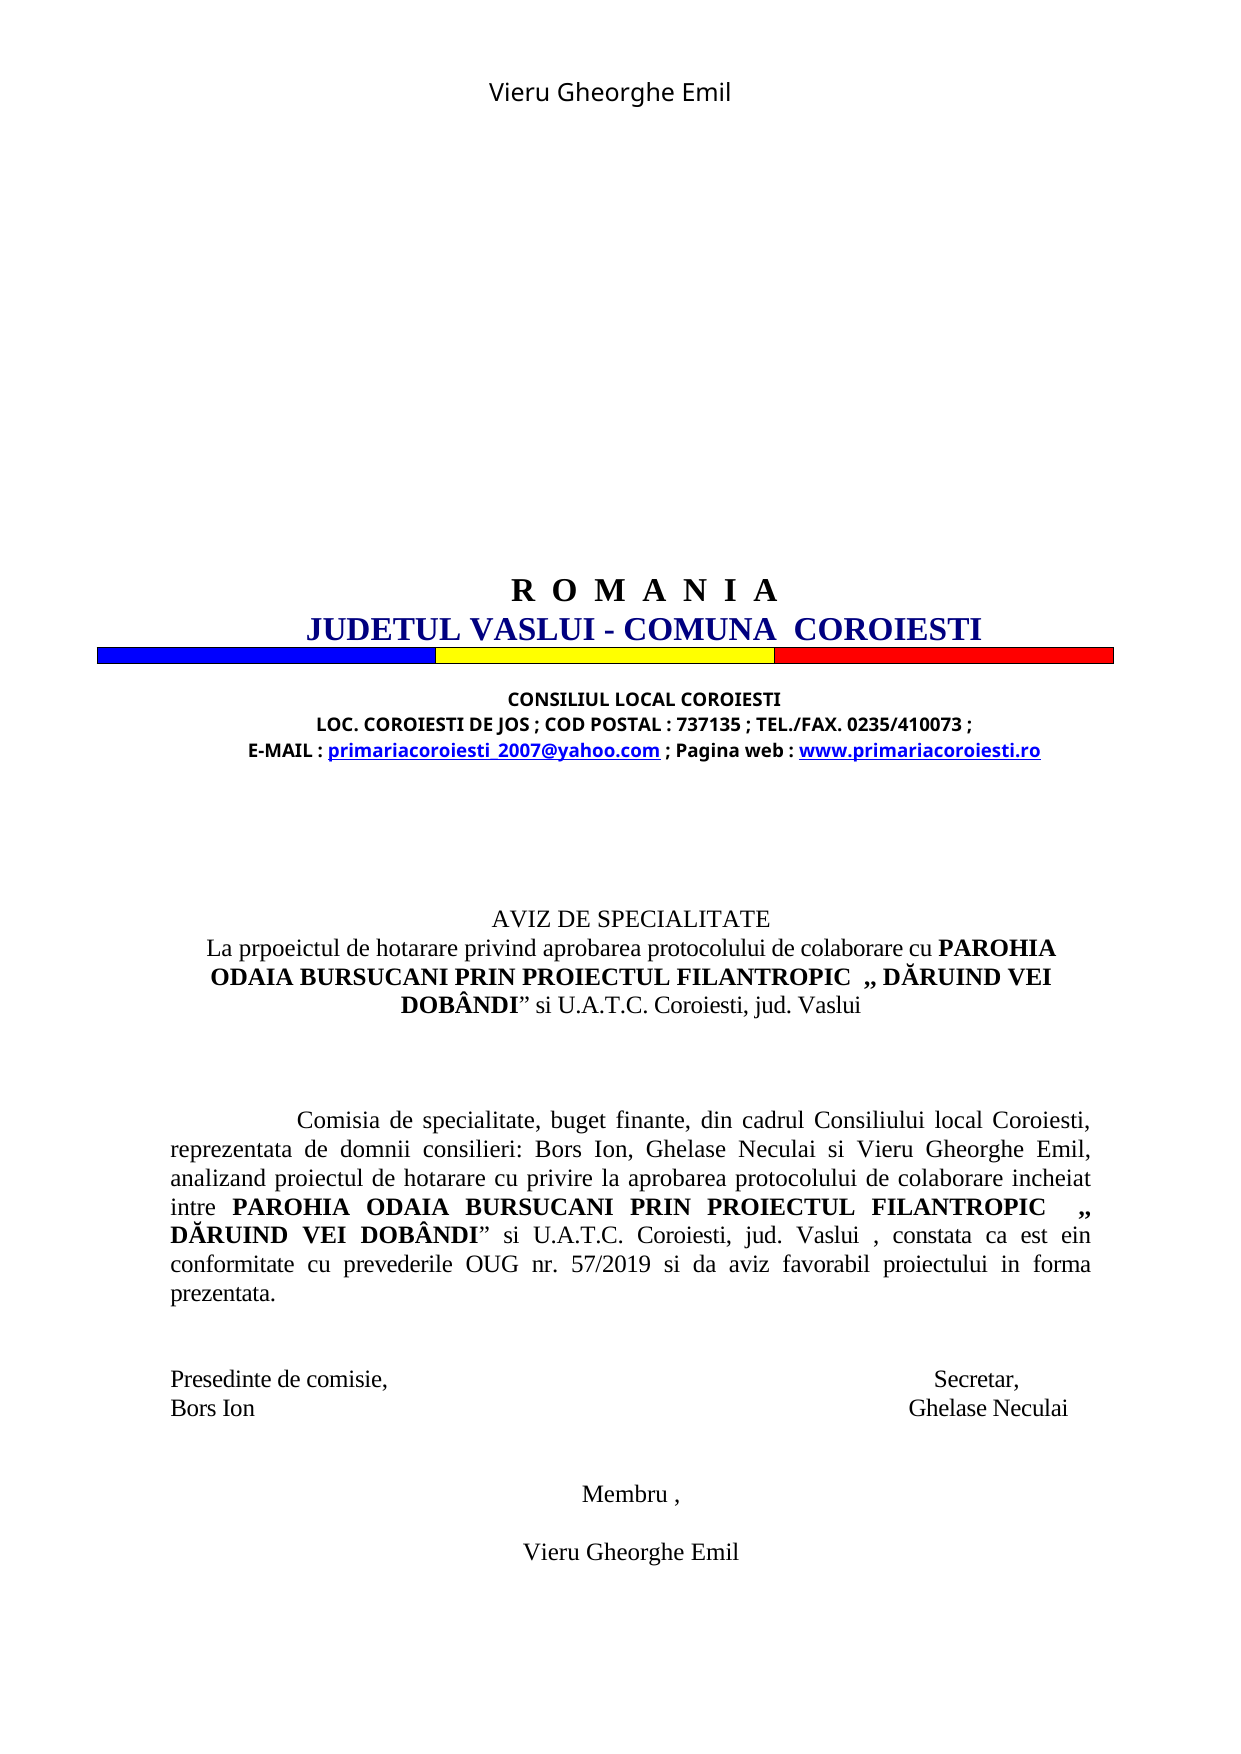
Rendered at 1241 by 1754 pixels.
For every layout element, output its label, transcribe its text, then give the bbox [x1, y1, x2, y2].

text Vieru Gheorghe Emil [170, 1537, 1092, 1565]
text AVIZ DE SPECIALITATE [170, 904, 1092, 933]
text Membru , [170, 1479, 1092, 1508]
text Vieru Gheorghe Emil [108, 75, 1112, 109]
table_header [98, 648, 435, 663]
text Comisia de specialitate, buget finante, din cadrul Consiliului local Coroiesti, reprezentata de domnii consilieri: Bors Ion, Ghelase Neculai si Vieru Gheorghe Emil, analizand proiectul de hotarare cu privire la aprobarea protocolului de colaborare incheiat intre PAROHIA ODAIA BURSUCANI PRIN PROIECTUL FILANTROPIC ,, DĂRUIND VEI DOBÂNDI” si U.A.T.C. Coroiesti, jud. Vaslui , constata ca est ein conformitate cu prevederile OUG nr. 57/2019 si da aviz favorabil proiectului in forma prezentata. [170, 1105, 1092, 1307]
text Bors Ion Ghelase Neculai [170, 1393, 1092, 1422]
text CONSILIUL LOCAL COROIESTI [108, 686, 1180, 711]
text La prpoeictul de hotarare privind aprobarea protocolului de colaborare cu PAROHIA ODAIA BURSUCANI PRIN PROIECTUL FILANTROPIC ,, DĂRUIND VEI DOBÂNDI” si U.A.T.C. Coroiesti, jud. Vaslui [170, 933, 1092, 1019]
table_header [775, 648, 1113, 663]
text Presedinte de comisie, Secretar, [170, 1364, 1092, 1393]
subtitle JUDETUL VASLUI - COMUNA COROIESTI [108, 609, 1180, 647]
table_header [436, 648, 774, 663]
text E-MAIL : primariacoroiesti_2007@yahoo.com ; Pagina web : www.primariacoroiesti.ro [108, 737, 1180, 762]
text LOC. COROIESTI DE JOS ; COD POSTAL : 737135 ; TEL./FAX. 0235/410073 ; [108, 711, 1180, 737]
title R O M A N I A [108, 570, 1180, 609]
